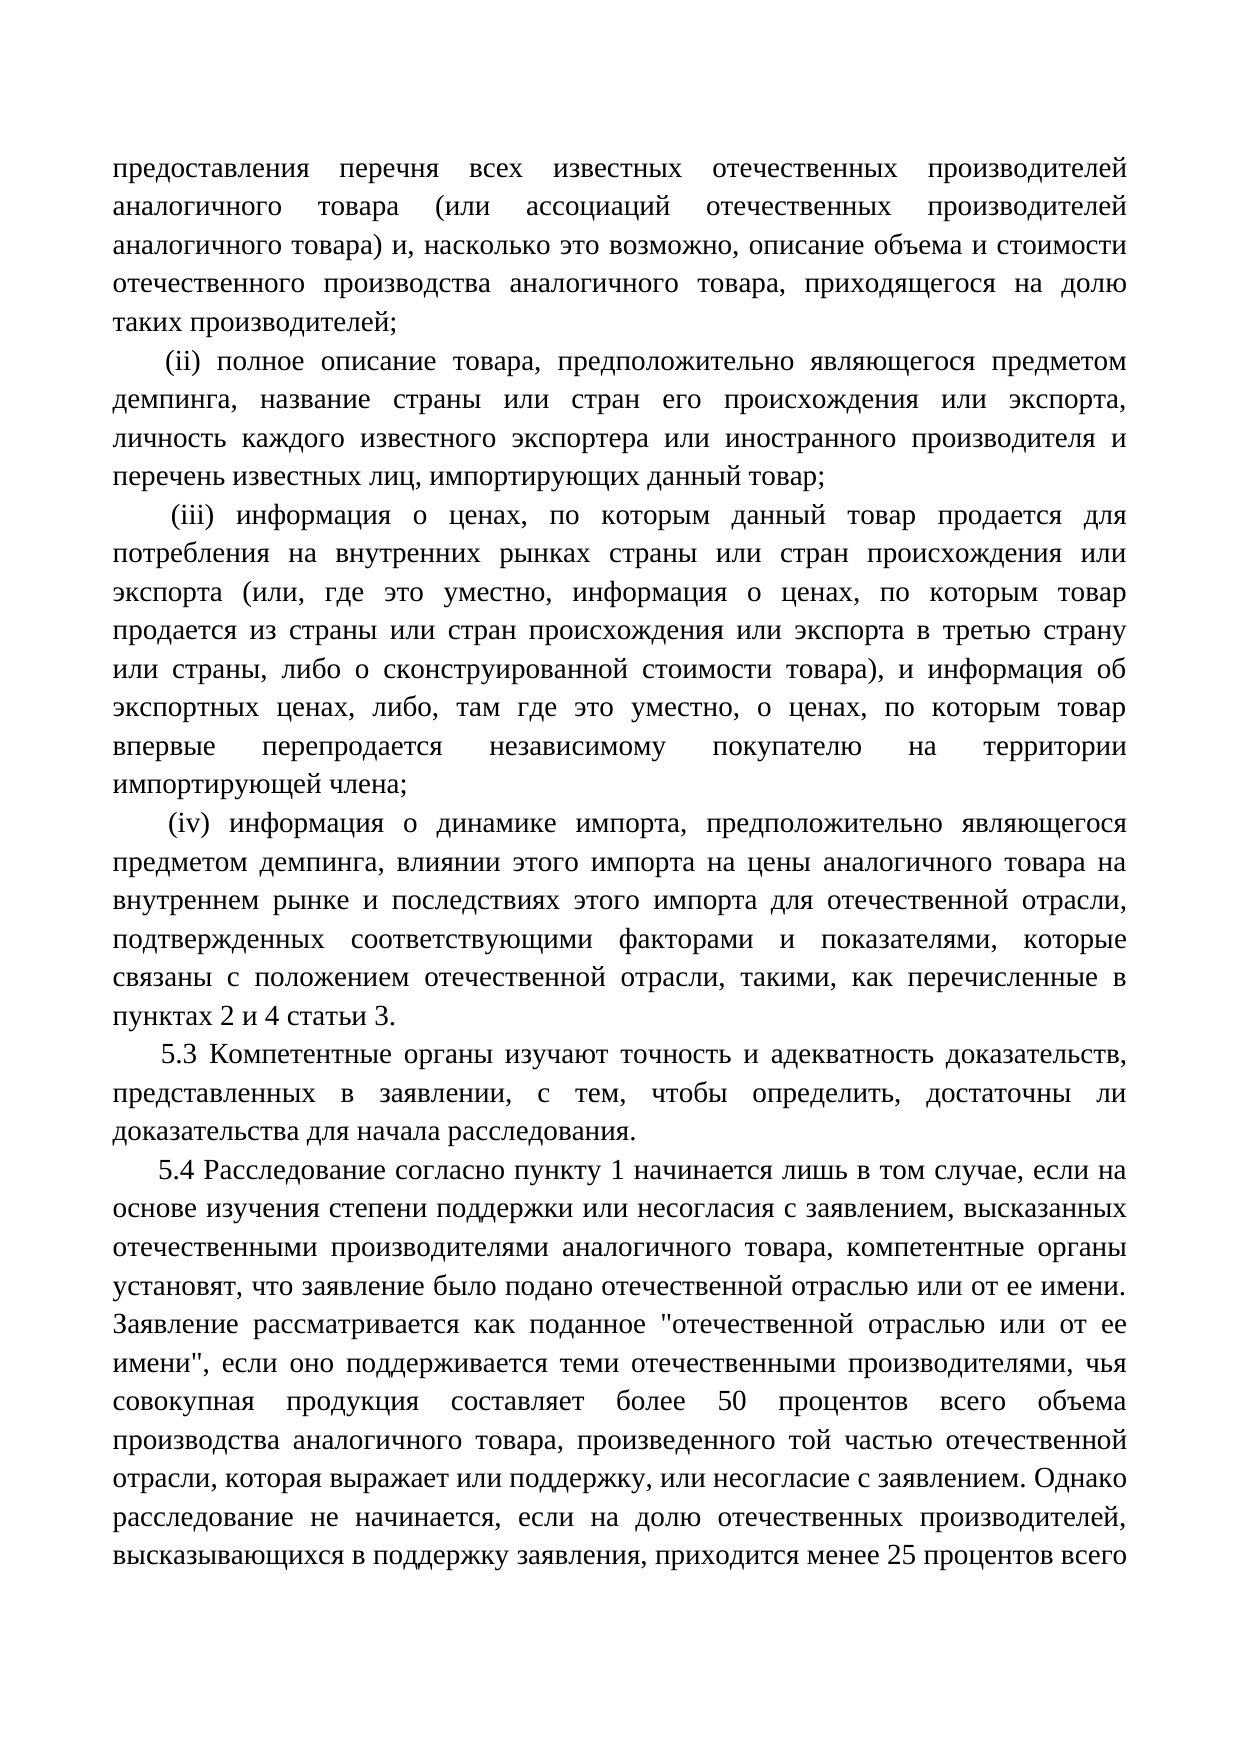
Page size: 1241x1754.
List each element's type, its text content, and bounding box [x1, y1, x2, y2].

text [112, 1152, 1128, 1571]
text (ii) полное описание товара, предположительно являющегося предметом демпинга, название страны или стран его происхождения или экспорта, личность каждого известного экспортера или иностранного производителя и перечень известных лиц, импортирующих данный товар; [112, 343, 1128, 492]
text (iv) информация о динамике импорта, предположительно являющегося предметом демпинга, влиянии этого импорта на цены аналогичного товара на внутреннем рынке и последствиях этого импорта для отечественной отрасли, подтвержденных соответствующими факторами и показателями, которые связаны с положением отечественной отрасли, такими, как перечисленные в пунктах 2 и 4 статьи 3. [112, 805, 1128, 1031]
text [112, 150, 1128, 338]
text (iii) информация о ценах, по которым данный товар продается для потребления на внутренних рынках страны или стран происхождения или экспорта (или, где это уместно, информация о ценах, по которым товар продается из страны или стран происхождения или экспорта в третью страну или страны, либо о сконструированной стоимости товара), и информация об экспортных ценах, либо, там где это уместно, о ценах, по которым товар впервые перепродается независимому покупателю на территории импортирующей члена; [112, 497, 1128, 800]
text 5.3 Компетентные органы изучают точность и адекватность доказательств, представленных в заявлении, с тем, чтобы определить, достаточны ли доказательства для начала расследования. [112, 1036, 1128, 1147]
